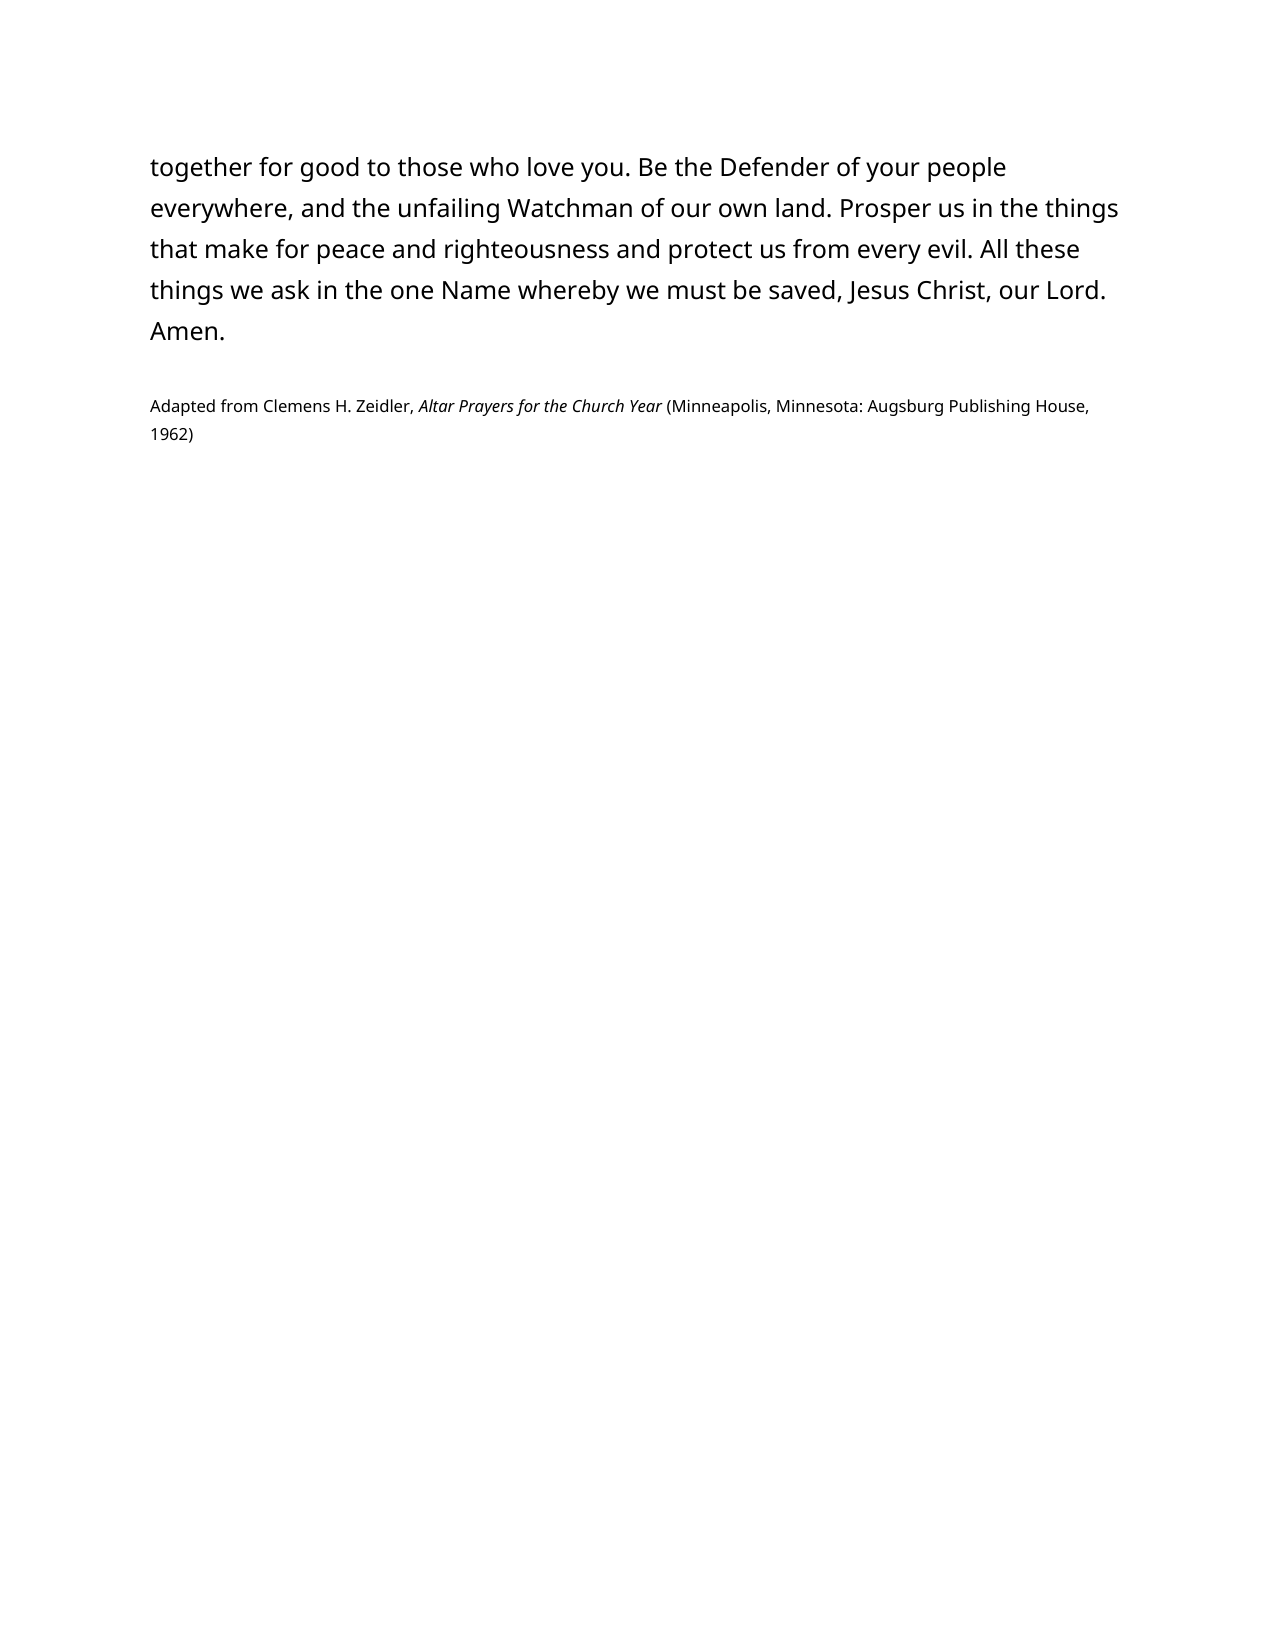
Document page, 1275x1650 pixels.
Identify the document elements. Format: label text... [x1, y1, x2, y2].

text Adapted from Clemens H. Zeidler, Altar Prayers for the Church Year (Minneapolis, Minnesota: Augsburg Publishing House, 1962) [150, 395, 1125, 445]
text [150, 150, 1125, 347]
